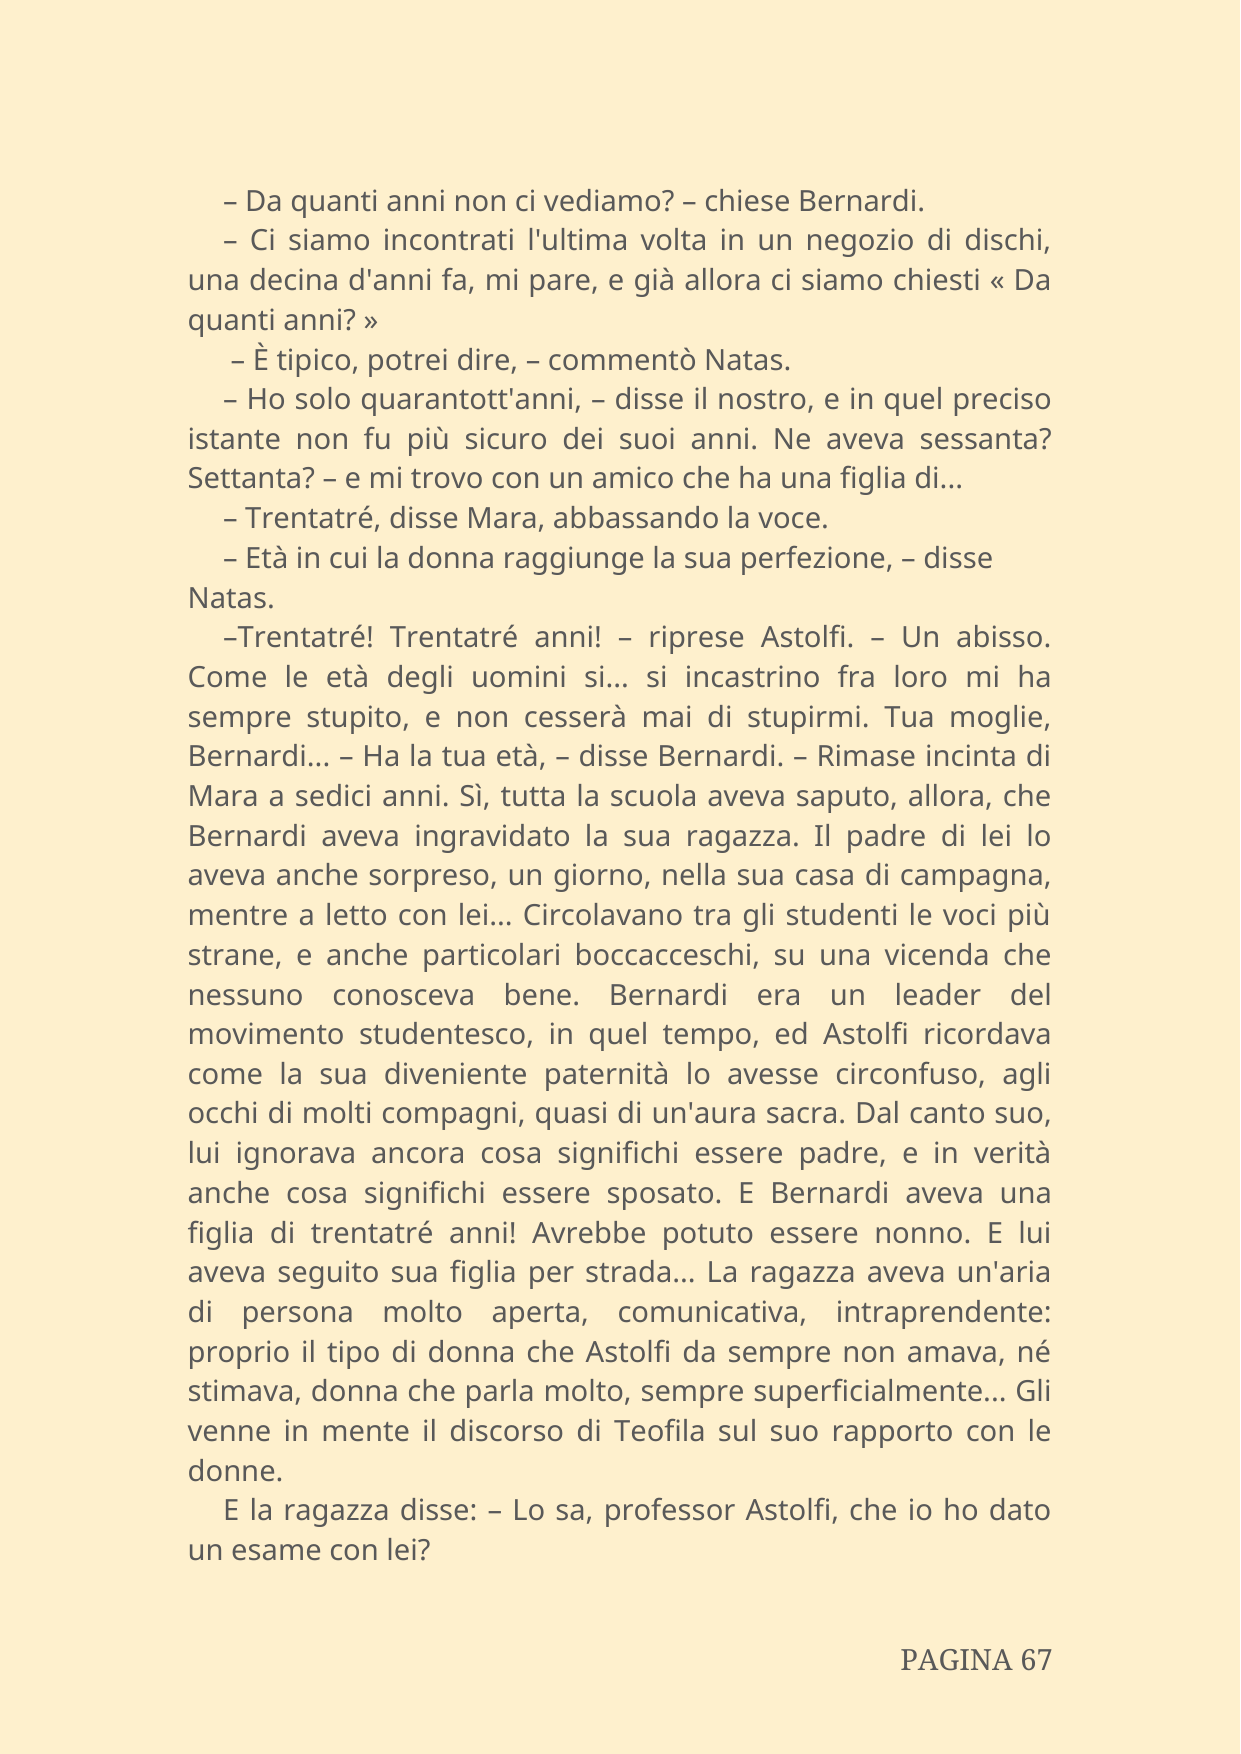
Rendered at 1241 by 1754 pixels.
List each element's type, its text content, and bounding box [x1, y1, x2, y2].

text – Da quanti anni non ci vediamo? – chiese Bernardi. [187, 180, 1053, 220]
text – È tipico, potrei dire, – commentò Natas. [187, 339, 1053, 378]
text –Trentatré! Trentatré anni! – riprese Astolfi. – Un abisso. Come le età degli uomini si... si incastrino fra loro mi ha sempre stupito, e non cesserà mai di stupirmi. Tua moglie, Bernardi... – Ha la tua età, – disse Bernardi. – Rimase incinta di Mara a sedici anni. Sì, tutta la scuola aveva saputo, allora, che Bernardi aveva ingravidato la sua ragazza. Il padre di lei lo aveva anche sorpreso, un giorno, nella sua casa di campagna, mentre a letto con lei... Circolavano tra gli studenti le voci più strane, e anche particolari boccacceschi, su una vicenda che nessuno conosceva bene. Bernardi era un leader del movimento studentesco, in quel tempo, ed Astolfi ricordava come la sua diveniente paternità lo avesse circonfuso, agli occhi di molti compagni, quasi di un'aura sacra. Dal canto suo, lui ignorava ancora cosa significhi essere padre, e in verità anche cosa significhi essere sposato. E Bernardi aveva una figlia di trentatré anni! Avrebbe potuto essere nonno. E lui aveva seguito sua figlia per strada... La ragazza aveva un'aria di persona molto aperta, comunicativa, intraprendente: proprio il tipo di donna che Astolfi da sempre non amava, né stimava, donna che parla molto, sempre superficialmente... Gli venne in mente il discorso di Teofila sul suo rapporto con le donne. [187, 617, 1053, 1490]
text – Età in cui la donna raggiunge la sua perfezione, – disse Natas. [187, 537, 1053, 617]
text – Ho solo quarantott'anni, – disse il nostro, e in quel preciso istante non fu più sicuro dei suoi anni. Ne aveva sessanta? Settanta? – e mi trovo con un amico che ha una figlia di... [187, 378, 1053, 497]
text E la ragazza disse: – Lo sa, professor Astolfi, che io ho dato un esame con lei? [187, 1490, 1053, 1569]
text – Ci siamo incontrati l'ultima volta in un negozio di dischi, una decina d'anni fa, mi pare, e già allora ci siamo chiesti « Da quanti anni? » [187, 220, 1053, 339]
text – Trentatré, disse Mara, abbassando la voce. [187, 497, 1053, 537]
